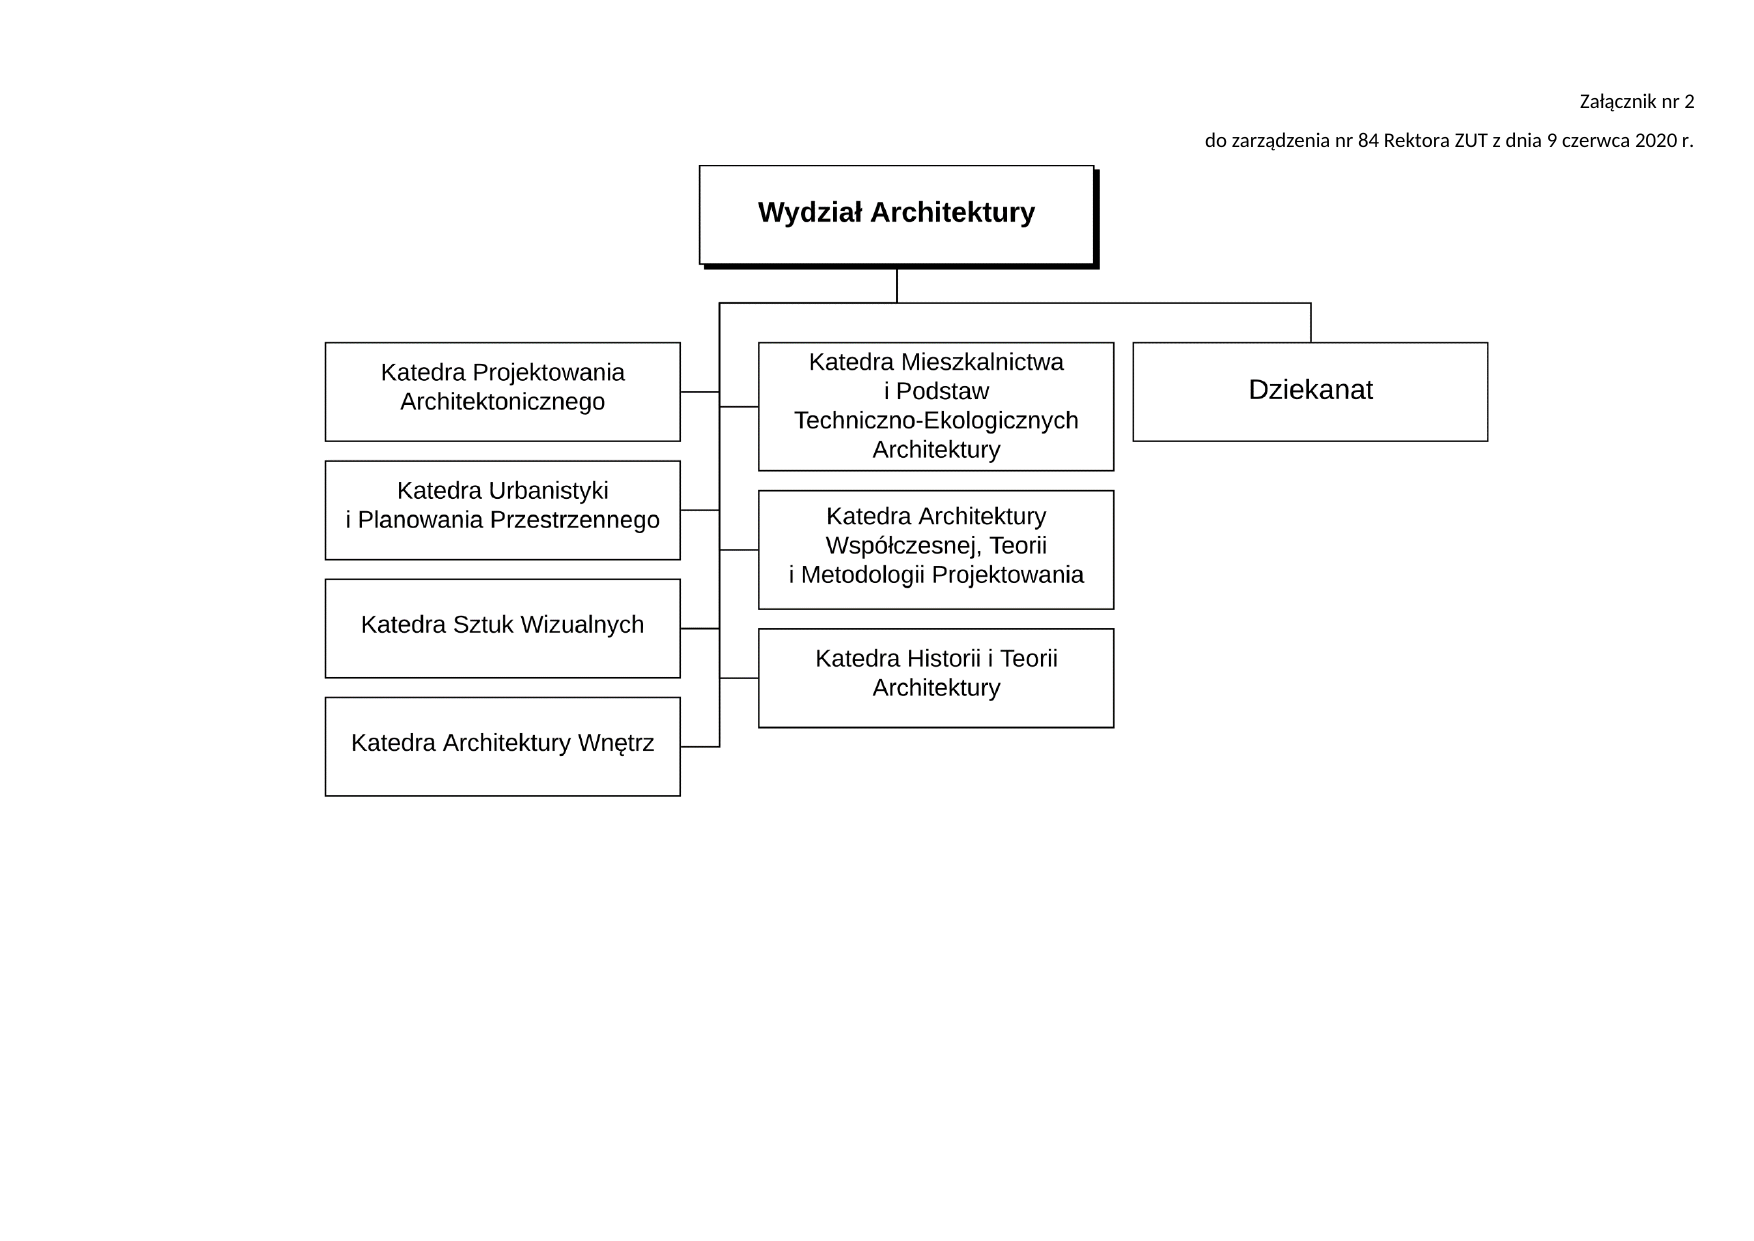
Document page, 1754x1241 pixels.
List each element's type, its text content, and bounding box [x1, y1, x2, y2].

picture [324, 165, 1489, 797]
text Załącznik nr 2 do zarządzenia nr 84 Rektora ZUT z dnia 9 czerwca 2020 r. [118, 89, 1695, 152]
